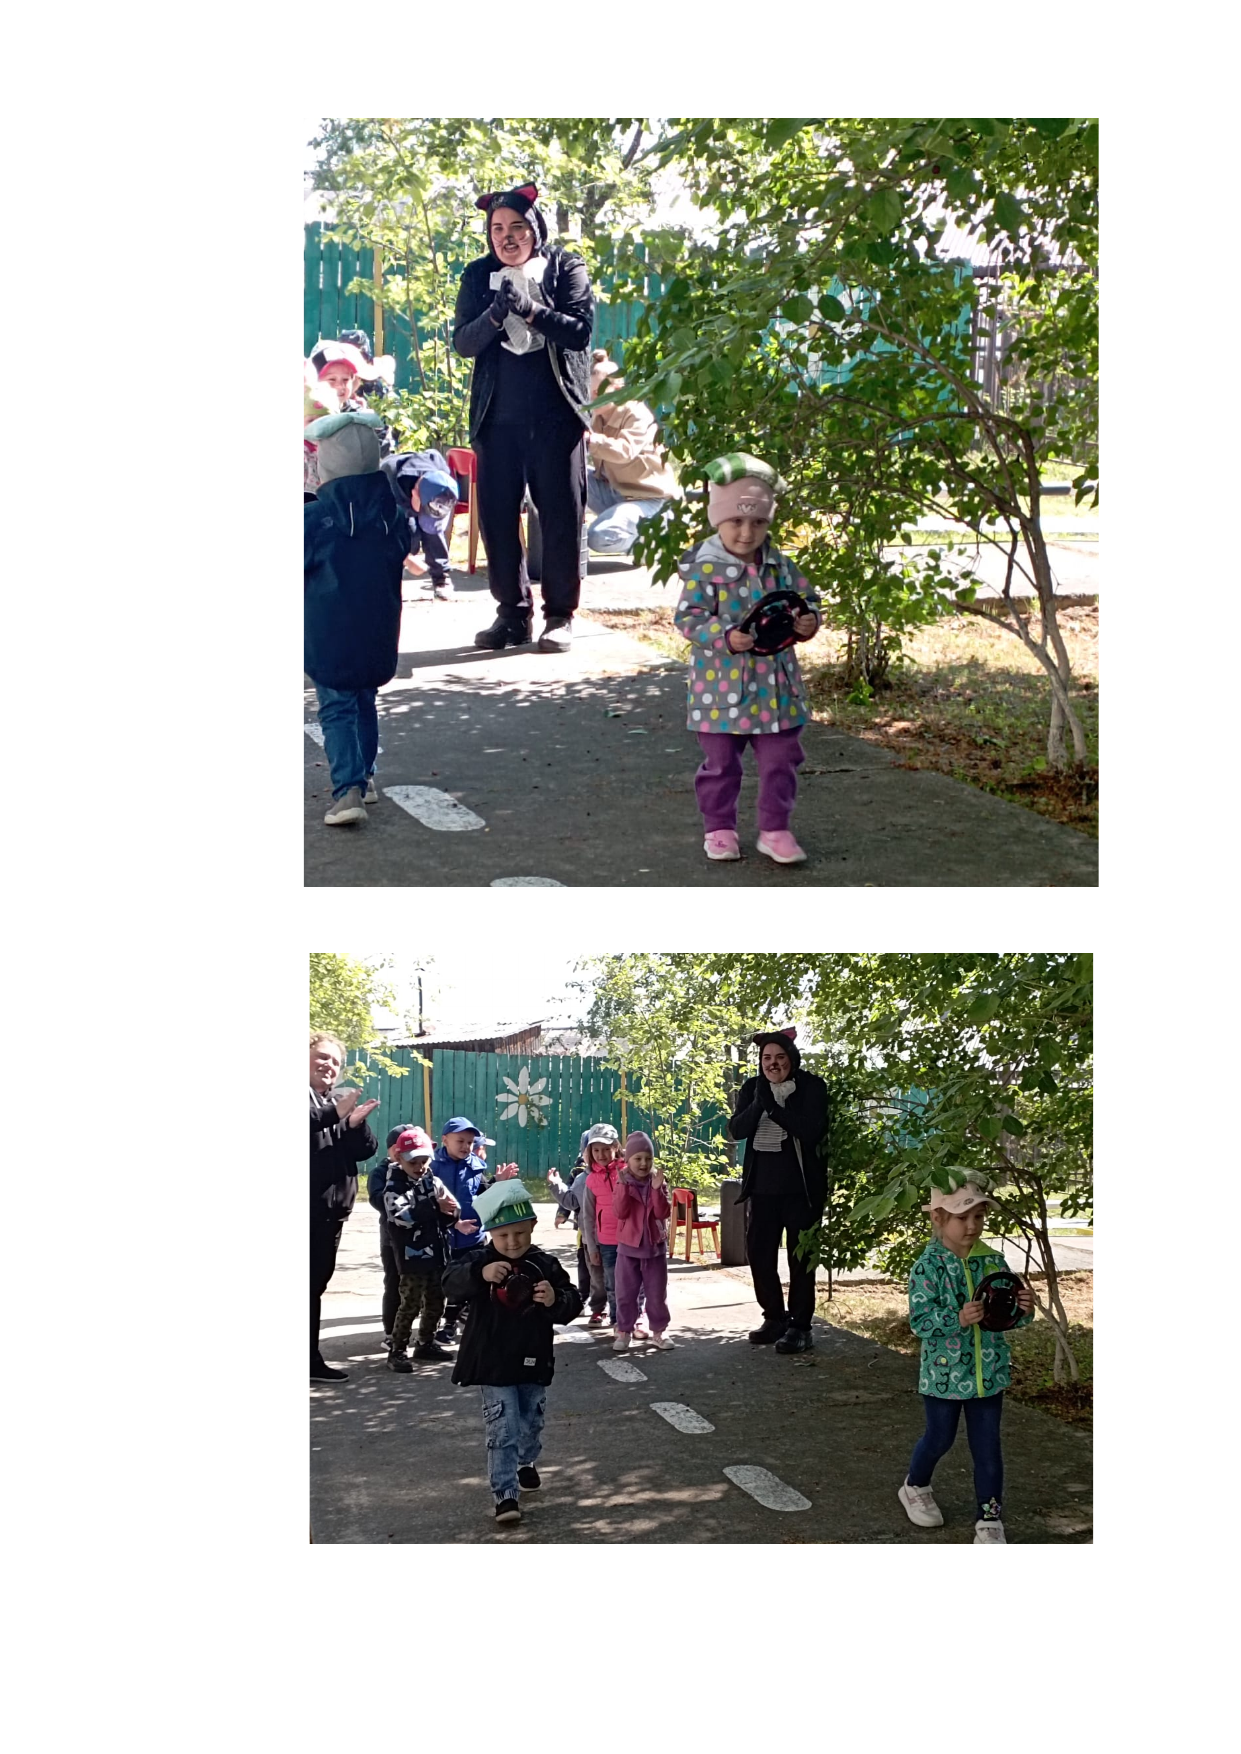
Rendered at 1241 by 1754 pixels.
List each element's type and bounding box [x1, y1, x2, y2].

picture [309, 953, 1094, 1544]
picture [303, 118, 1099, 887]
